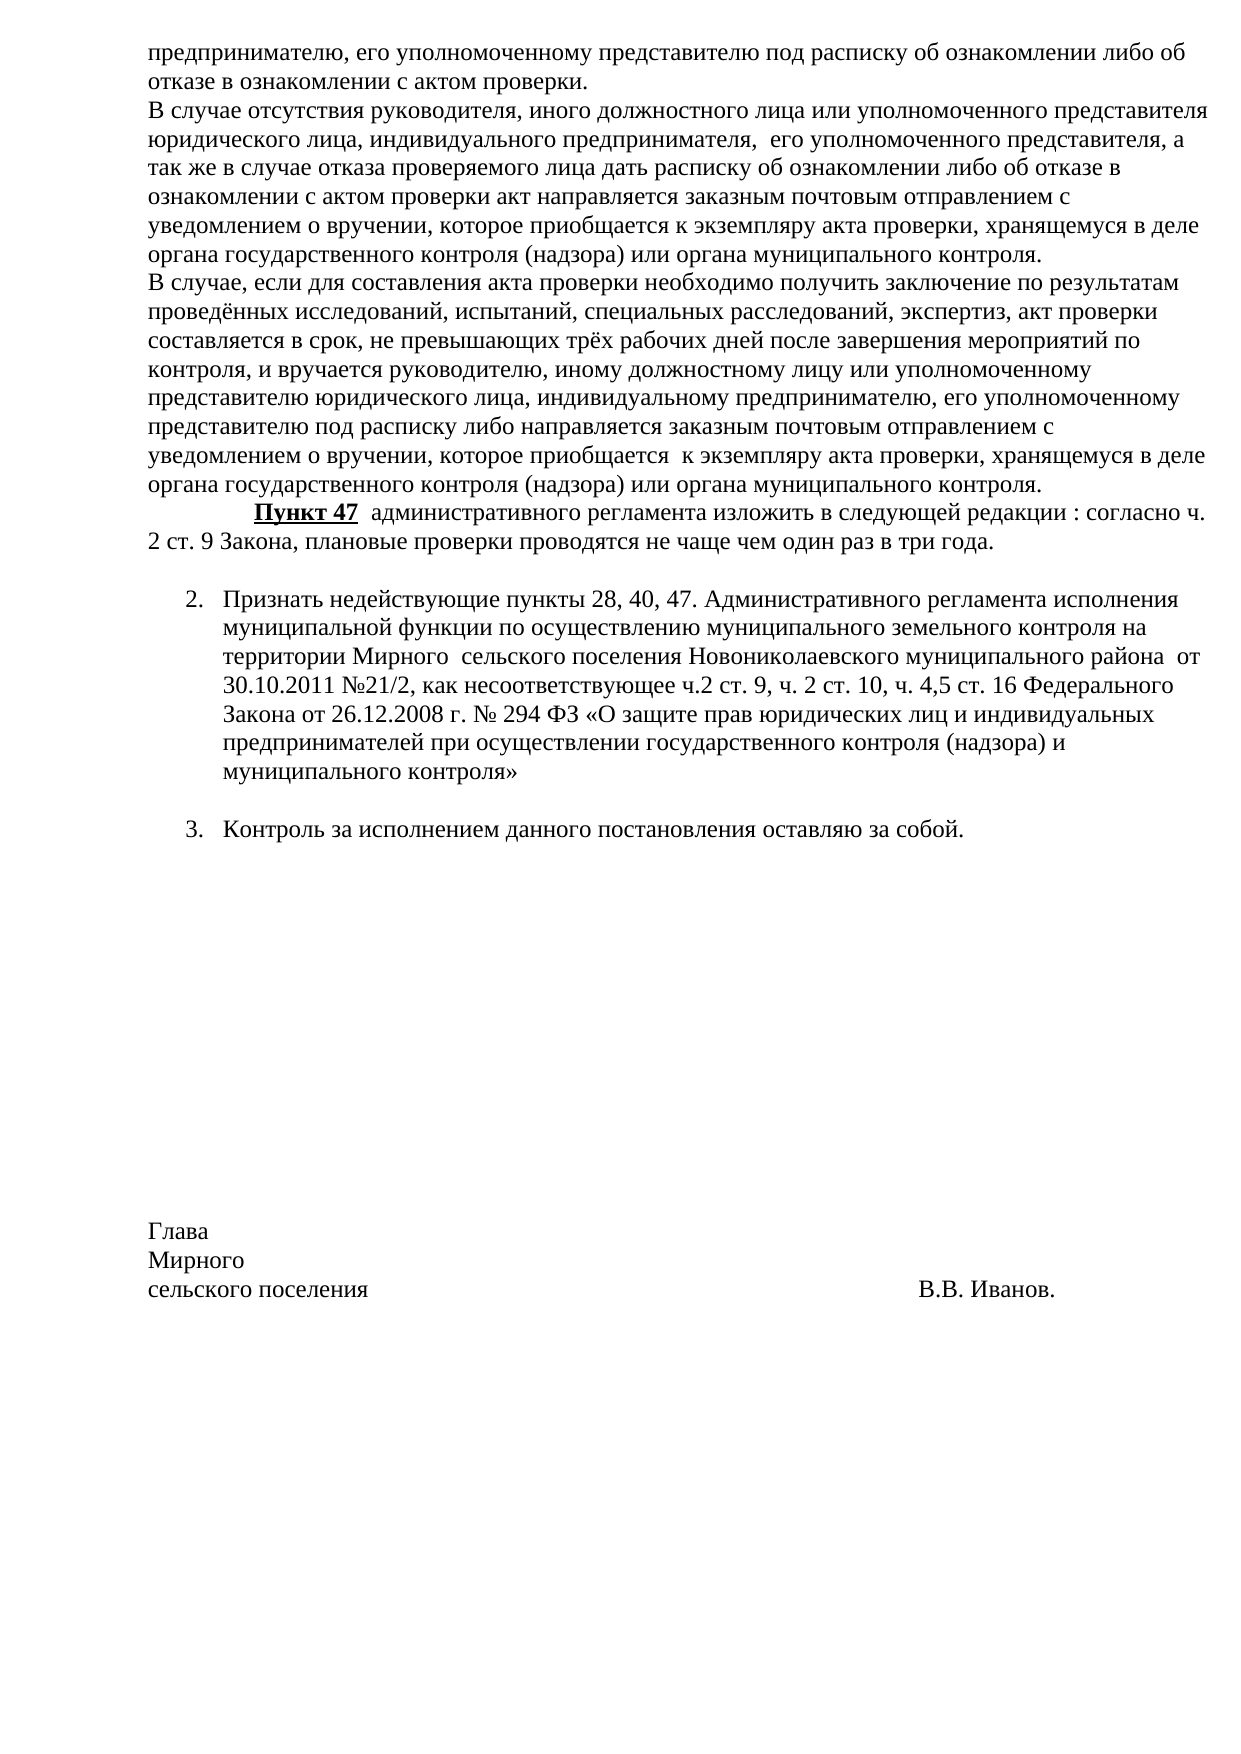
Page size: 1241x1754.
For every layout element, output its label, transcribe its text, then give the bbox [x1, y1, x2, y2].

text В случае, если для составления акта проверки необходимо получить заключение по результатам проведённых исследований, испытаний, специальных расследований, экспертиз, акт проверки составляется в срок, не превышающих трёх рабочих дней после завершения мероприятий по контроля, и вручается руководителю, иному должностному лицу или уполномоченному представителю юридического лица, индивидуальному предпринимателю, его уполномоченному представителю под расписку либо направляется заказным почтовым отправлением с уведомлением о вручении, которое приобщается к экземпляру акта проверки, хранящемуся в деле органа государственного контроля (надзора) или органа муниципального контроля. [148, 267, 1212, 497]
text В случае отсутствия руководителя, иного должностного лица или уполномоченного представителя юридического лица, индивидуального предпринимателя, его уполномоченного представителя, а так же в случае отказа проверяемого лица дать расписку об ознакомлении либо об отказе в ознакомлении с актом проверки акт направляется заказным почтовым отправлением с уведомлением о вручении, которое приобщается к экземпляру акта проверки, хранящемуся в деле органа государственного контроля (надзора) или органа муниципального контроля. [148, 95, 1212, 267]
text Пункт 47 административного регламента изложить в следующей редакции : согласно ч. 2 ст. 9 Закона, плановые проверки проводятся не чаще чем один раз в три года. [148, 497, 1212, 555]
list Признать недействующие пункты 28, 40, 47. Административного регламента исполнения муниципальной функции по осуществлению муниципального земельного контроля на территории Мирного сельского поселения Новониколаевского муниципального района от 30.10.2011 №21/2, как несоответствующее ч.2 ст. 9, ч. 2 ст. 10, ч. 4,5 ст. 16 Федерального Закона от 26.12.2008 г. № 294 ФЗ «О защите прав юридических лиц и индивидуальных предпринимателей при осуществлении государственного контроля (надзора) и муниципального контроля» [185, 584, 1212, 785]
text сельского поселения В.В. Иванов. [148, 1274, 1212, 1302]
text Глава [148, 1216, 1212, 1245]
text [148, 37, 1212, 95]
text Мирного [148, 1245, 1212, 1274]
list Контроль за исполнением данного постановления оставляю за собой. [185, 814, 1212, 842]
